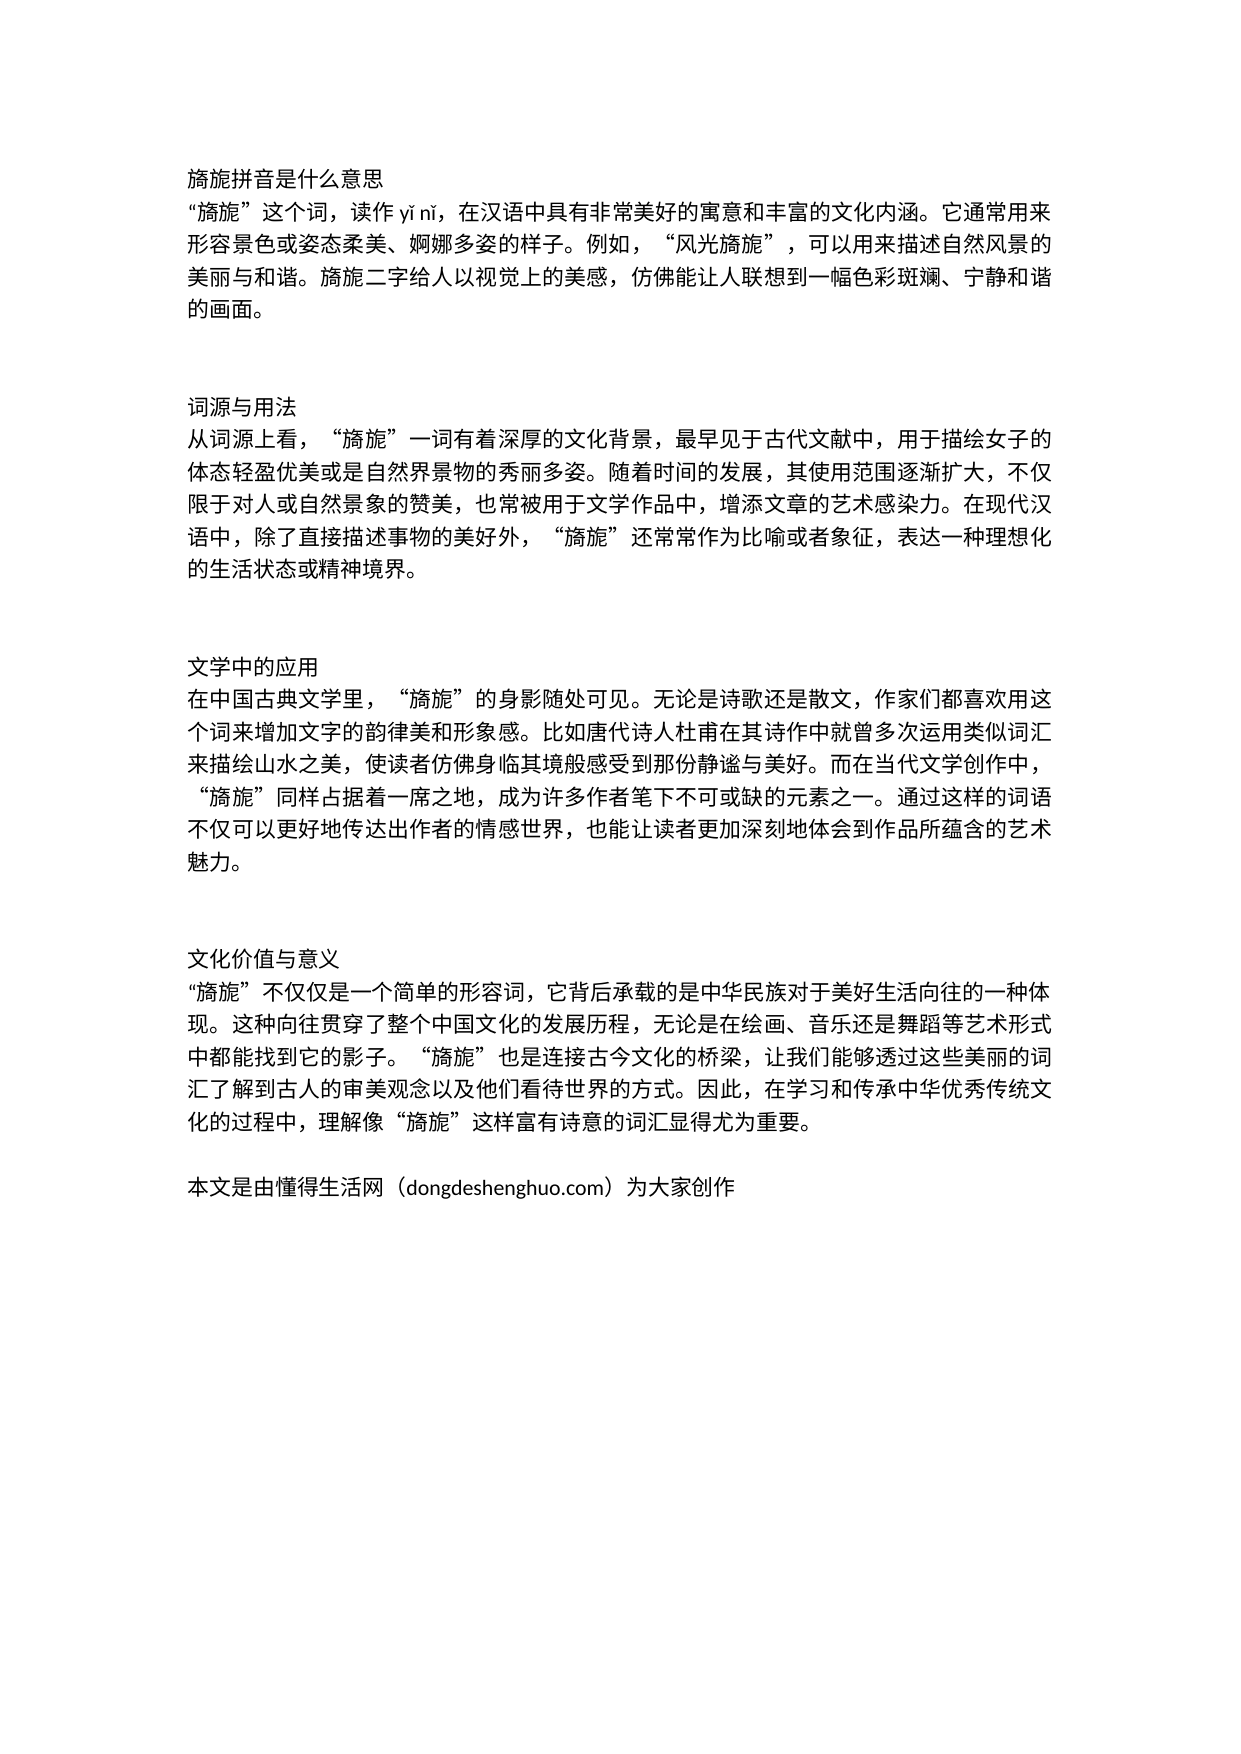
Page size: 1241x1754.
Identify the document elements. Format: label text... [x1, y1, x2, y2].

text “旖旎”这个词，读作yǐ nǐ，在汉语中具有非常美好的寓意和丰富的文化内涵。它通常用来形容景色或姿态柔美、婀娜多姿的样子。例如，“风光旖旎”，可以用来描述自然风景的美丽与和谐。旖旎二字给人以视觉上的美感，仿佛能让人联想到一幅色彩斑斓、宁静和谐的画面。 [187, 194, 1053, 324]
text 从词源上看，“旖旎”一词有着深厚的文化背景，最早见于古代文献中，用于描绘女子的体态轻盈优美或是自然界景物的秀丽多姿。随着时间的发展，其使用范围逐渐扩大，不仅限于对人或自然景象的赞美，也常被用于文学作品中，增添文章的艺术感染力。在现代汉语中，除了直接描述事物的美好外，“旖旎”还常常作为比喻或者象征，表达一种理想化的生活状态或精神境界。 [187, 422, 1053, 584]
text “旖旎”不仅仅是一个简单的形容词，它背后承载的是中华民族对于美好生活向往的一种体现。这种向往贯穿了整个中国文化的发展历程，无论是在绘画、音乐还是舞蹈等艺术形式中都能找到它的影子。“旖旎”也是连接古今文化的桥梁，让我们能够透过这些美丽的词汇了解到古人的审美观念以及他们看待世界的方式。因此，在学习和传承中华优秀传统文化的过程中，理解像“旖旎”这样富有诗意的词汇显得尤为重要。 [187, 974, 1053, 1137]
text 文化价值与意义 [187, 942, 1053, 974]
text 旖旎拼音是什么意思 [187, 162, 1053, 194]
text 本文是由懂得生活网（dongdeshenghuo.com）为大家创作 [187, 1169, 1053, 1202]
text 词源与用法 [187, 389, 1053, 422]
text 在中国古典文学里，“旖旎”的身影随处可见。无论是诗歌还是散文，作家们都喜欢用这个词来增加文字的韵律美和形象感。比如唐代诗人杜甫在其诗作中就曾多次运用类似词汇来描绘山水之美，使读者仿佛身临其境般感受到那份静谧与美好。而在当代文学创作中，“旖旎”同样占据着一席之地，成为许多作者笔下不可或缺的元素之一。通过这样的词语，不仅可以更好地传达出作者的情感世界，也能让读者更加深刻地体会到作品所蕴含的艺术魅力。 [187, 682, 1053, 877]
text 文学中的应用 [187, 649, 1053, 682]
